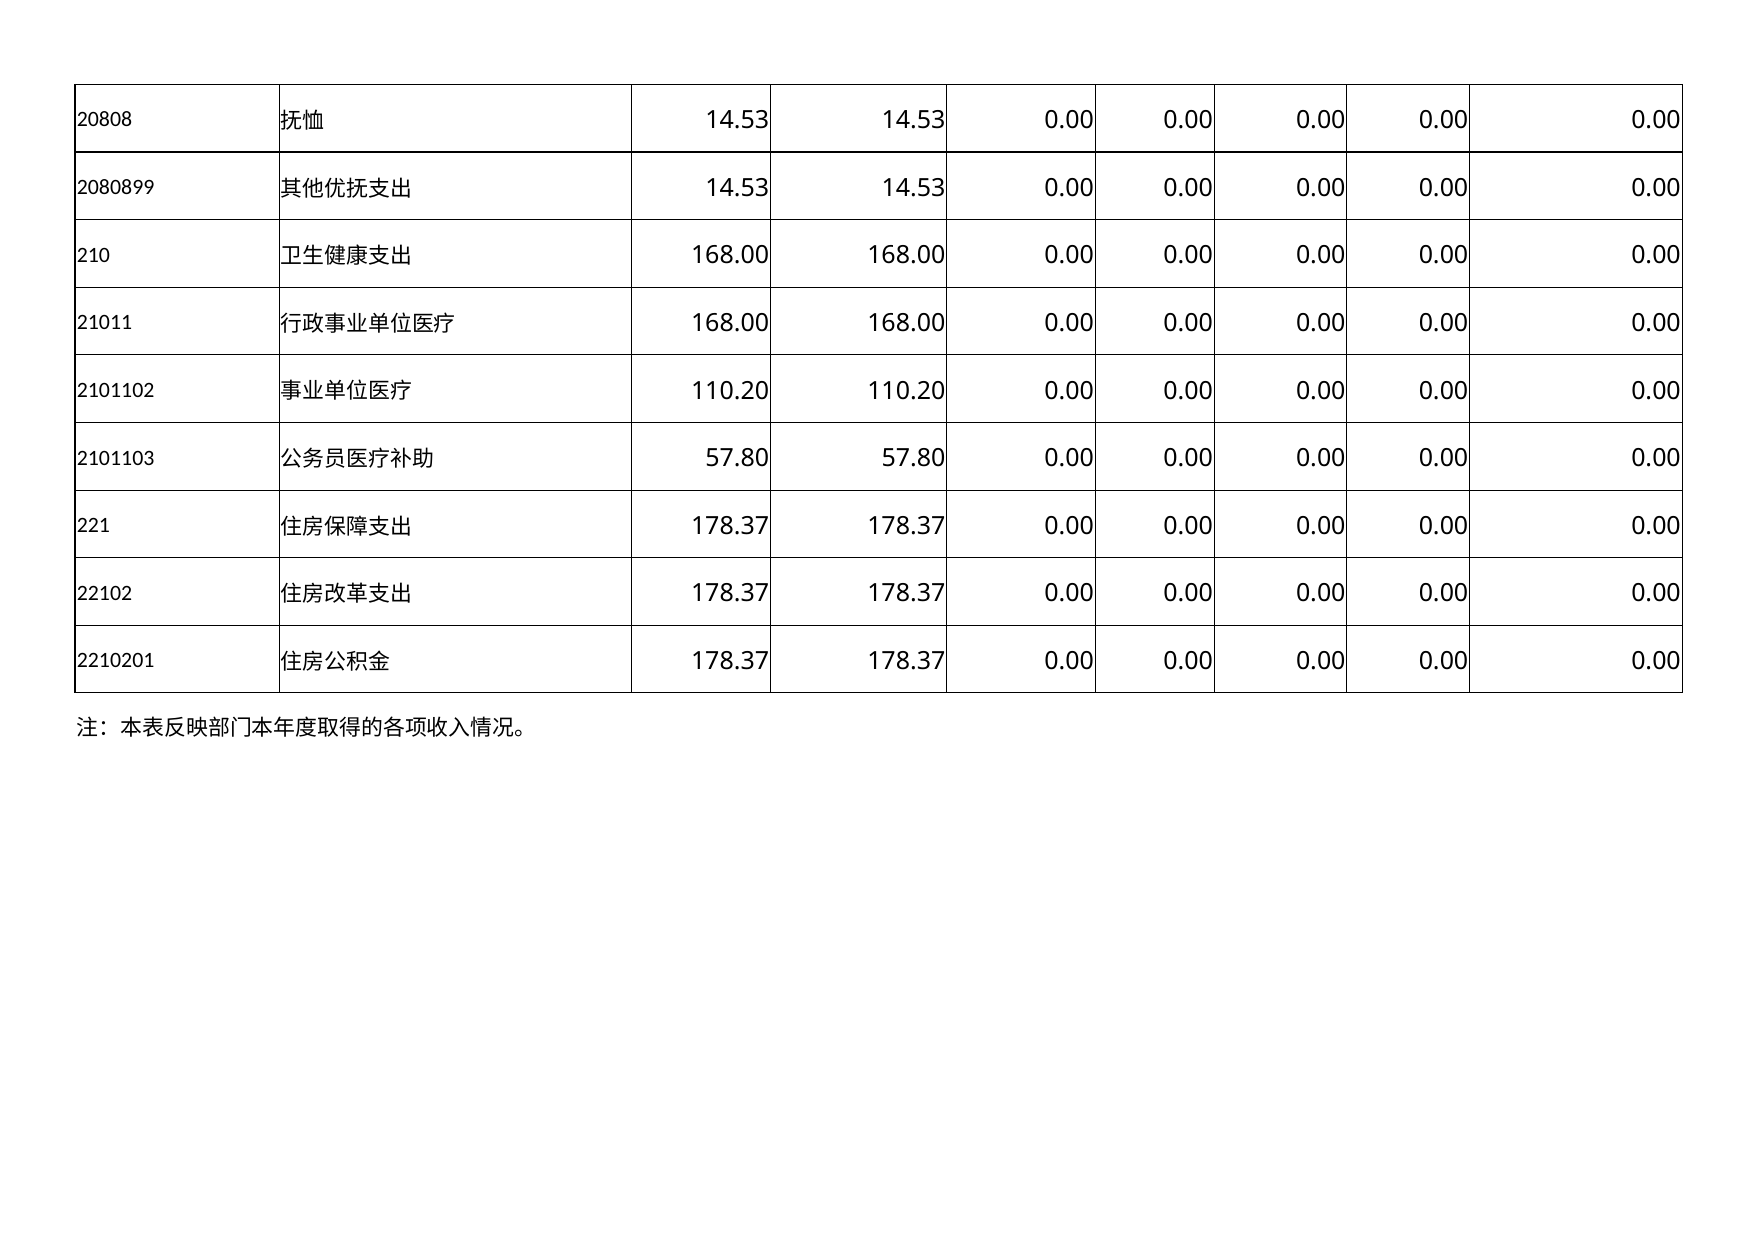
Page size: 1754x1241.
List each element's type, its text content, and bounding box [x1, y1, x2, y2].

table_cell 0.00 [1215, 85, 1346, 151]
table_cell 14.53 [632, 153, 770, 219]
table_cell 0.00 [1096, 153, 1214, 219]
table_cell 0.00 [1096, 558, 1214, 625]
table_cell 0.00 [1215, 423, 1346, 489]
table_cell 210 [76, 220, 279, 287]
table_cell 168.00 [632, 220, 770, 287]
table_cell 57.80 [632, 423, 770, 489]
table_cell 其他优抚支出 [280, 153, 631, 219]
table_cell 0.00 [1347, 85, 1469, 151]
table_cell 0.00 [947, 491, 1095, 557]
table_cell 住房保障支出 [280, 491, 631, 557]
table_cell 0.00 [1096, 288, 1214, 354]
table_cell 注：本表反映部门本年度取得的各项收入情况。 [75, 693, 1682, 756]
table_cell 事业单位医疗 [280, 355, 631, 422]
table_cell 0.00 [1470, 355, 1682, 422]
table_cell 卫生健康支出 [280, 220, 631, 287]
table_cell 住房公积金 [280, 626, 631, 692]
table_cell 2080899 [76, 153, 279, 219]
table_cell 0.00 [1347, 558, 1469, 625]
table_cell 168.00 [771, 220, 946, 287]
table_cell 2101103 [76, 423, 279, 489]
table_cell 14.53 [771, 85, 946, 151]
table_cell 0.00 [1470, 626, 1682, 692]
table_cell 0.00 [1215, 153, 1346, 219]
table_cell 0.00 [1096, 355, 1214, 422]
table_cell 110.20 [771, 355, 946, 422]
table_cell 0.00 [1215, 558, 1346, 625]
table_cell 抚恤 [280, 85, 631, 151]
table_cell 22102 [76, 558, 279, 625]
table_cell 178.37 [771, 491, 946, 557]
table_cell 110.20 [632, 355, 770, 422]
table_cell 0.00 [947, 220, 1095, 287]
table_cell 0.00 [1347, 491, 1469, 557]
table_cell 公务员医疗补助 [280, 423, 631, 489]
table_cell 0.00 [1347, 288, 1469, 354]
table_cell 168.00 [632, 288, 770, 354]
table_cell 178.37 [632, 626, 770, 692]
table_cell 57.80 [771, 423, 946, 489]
table_cell 0.00 [1096, 626, 1214, 692]
table_cell 0.00 [1096, 85, 1214, 151]
table_cell 2210201 [76, 626, 279, 692]
table_cell 0.00 [1096, 491, 1214, 557]
table_cell 0.00 [1347, 423, 1469, 489]
table_cell 0.00 [1470, 491, 1682, 557]
table_cell 0.00 [1096, 220, 1214, 287]
table_cell 178.37 [771, 558, 946, 625]
table_cell 0.00 [1470, 220, 1682, 287]
table_cell 14.53 [771, 153, 946, 219]
table_cell 0.00 [1347, 153, 1469, 219]
table_cell 0.00 [1215, 491, 1346, 557]
table_cell 0.00 [1347, 355, 1469, 422]
table_cell 0.00 [1215, 355, 1346, 422]
table_cell 0.00 [1470, 288, 1682, 354]
table_cell 0.00 [947, 153, 1095, 219]
table_cell 0.00 [1470, 153, 1682, 219]
table_cell 0.00 [947, 626, 1095, 692]
table_cell 14.53 [632, 85, 770, 151]
table_cell 0.00 [1215, 626, 1346, 692]
table_cell 行政事业单位医疗 [280, 288, 631, 354]
table_cell 0.00 [1470, 558, 1682, 625]
table_cell 0.00 [947, 355, 1095, 422]
table_cell 0.00 [947, 558, 1095, 625]
table_cell 2101102 [76, 355, 279, 422]
table_cell 0.00 [1215, 220, 1346, 287]
table_cell 178.37 [632, 491, 770, 557]
table_cell 0.00 [1347, 626, 1469, 692]
table_cell 0.00 [1470, 85, 1682, 151]
table_cell 0.00 [1470, 423, 1682, 489]
table_cell 178.37 [771, 626, 946, 692]
table_cell 221 [76, 491, 279, 557]
table_cell 0.00 [1215, 288, 1346, 354]
table_cell 0.00 [947, 85, 1095, 151]
table_cell 178.37 [632, 558, 770, 625]
table_cell 21011 [76, 288, 279, 354]
table_cell 20808 [76, 85, 279, 151]
table_cell 0.00 [1096, 423, 1214, 489]
table_cell 住房改革支出 [280, 558, 631, 625]
table_cell 0.00 [947, 288, 1095, 354]
table_cell 168.00 [771, 288, 946, 354]
table_cell 0.00 [947, 423, 1095, 489]
table_cell 0.00 [1347, 220, 1469, 287]
